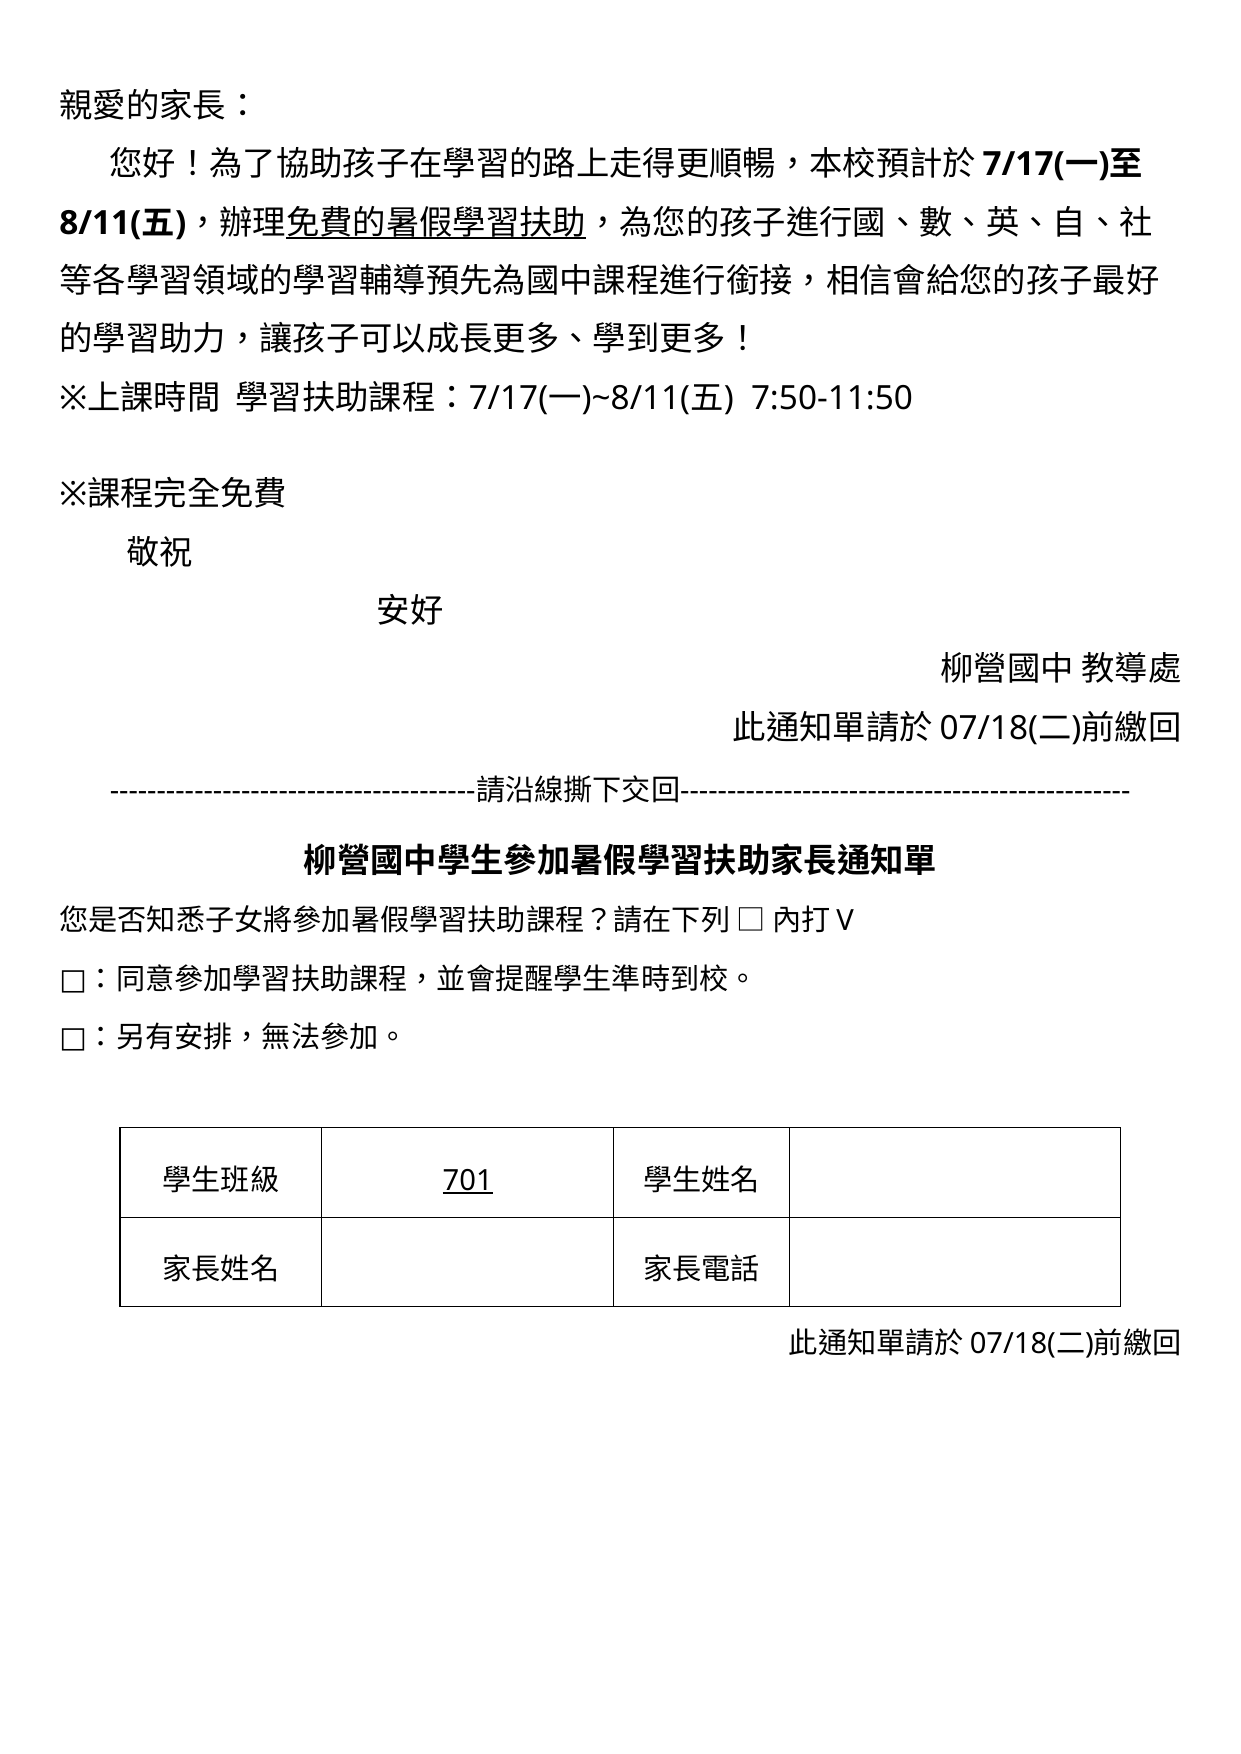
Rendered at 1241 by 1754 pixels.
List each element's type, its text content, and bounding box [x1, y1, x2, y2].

text ※上課時間 學習扶助課程：7/17(一)~8/11(五) 7:50-11:50 [59, 362, 1181, 421]
table_header [790, 1128, 1120, 1217]
table_header 學生班級 [121, 1128, 321, 1217]
table_header 701 [322, 1128, 613, 1217]
text 您好！為了協助孩子在學習的路上走得更順暢，本校預計於7/17(一)至8/11(五)，辦理免費的暑假學習扶助，為您的孩子進行國、數、英、自、社等各學習領域的學習輔導預先為國中課程進行銜接，相信會給您的孩子最好的學習助力，讓孩子可以成長更多、學到更多！ [59, 129, 1181, 362]
text 柳營國中 教導處 [59, 634, 1181, 692]
table_cell [322, 1218, 613, 1306]
text 親愛的家長： [59, 71, 1181, 129]
table_header 學生姓名 [614, 1128, 789, 1217]
text 此通知單請於07/18(二)前繳回 [59, 1307, 1181, 1366]
text 您是否知悉子女將參加暑假學習扶助課程？請在下列 □ 內打V [59, 884, 1181, 942]
text ---------------------------------------請沿線撕下交回------------------------------------------------ [59, 751, 1181, 826]
text 柳營國中學生參加暑假學習扶助家長通知單 [59, 826, 1181, 884]
table_cell 家長電話 [614, 1218, 789, 1306]
text ※課程完全免費 [59, 459, 1181, 517]
text 安好 [59, 576, 1181, 634]
text 此通知單請於07/18(二)前繳回 [59, 692, 1181, 751]
text □：同意參加學習扶助課程，並會提醒學生準時到校。 [59, 942, 1181, 1001]
text 敬祝 [59, 517, 1181, 576]
table_cell 家長姓名 [121, 1218, 321, 1306]
table_cell [790, 1218, 1120, 1306]
text □：另有安排，無法參加。 [59, 1001, 1181, 1059]
